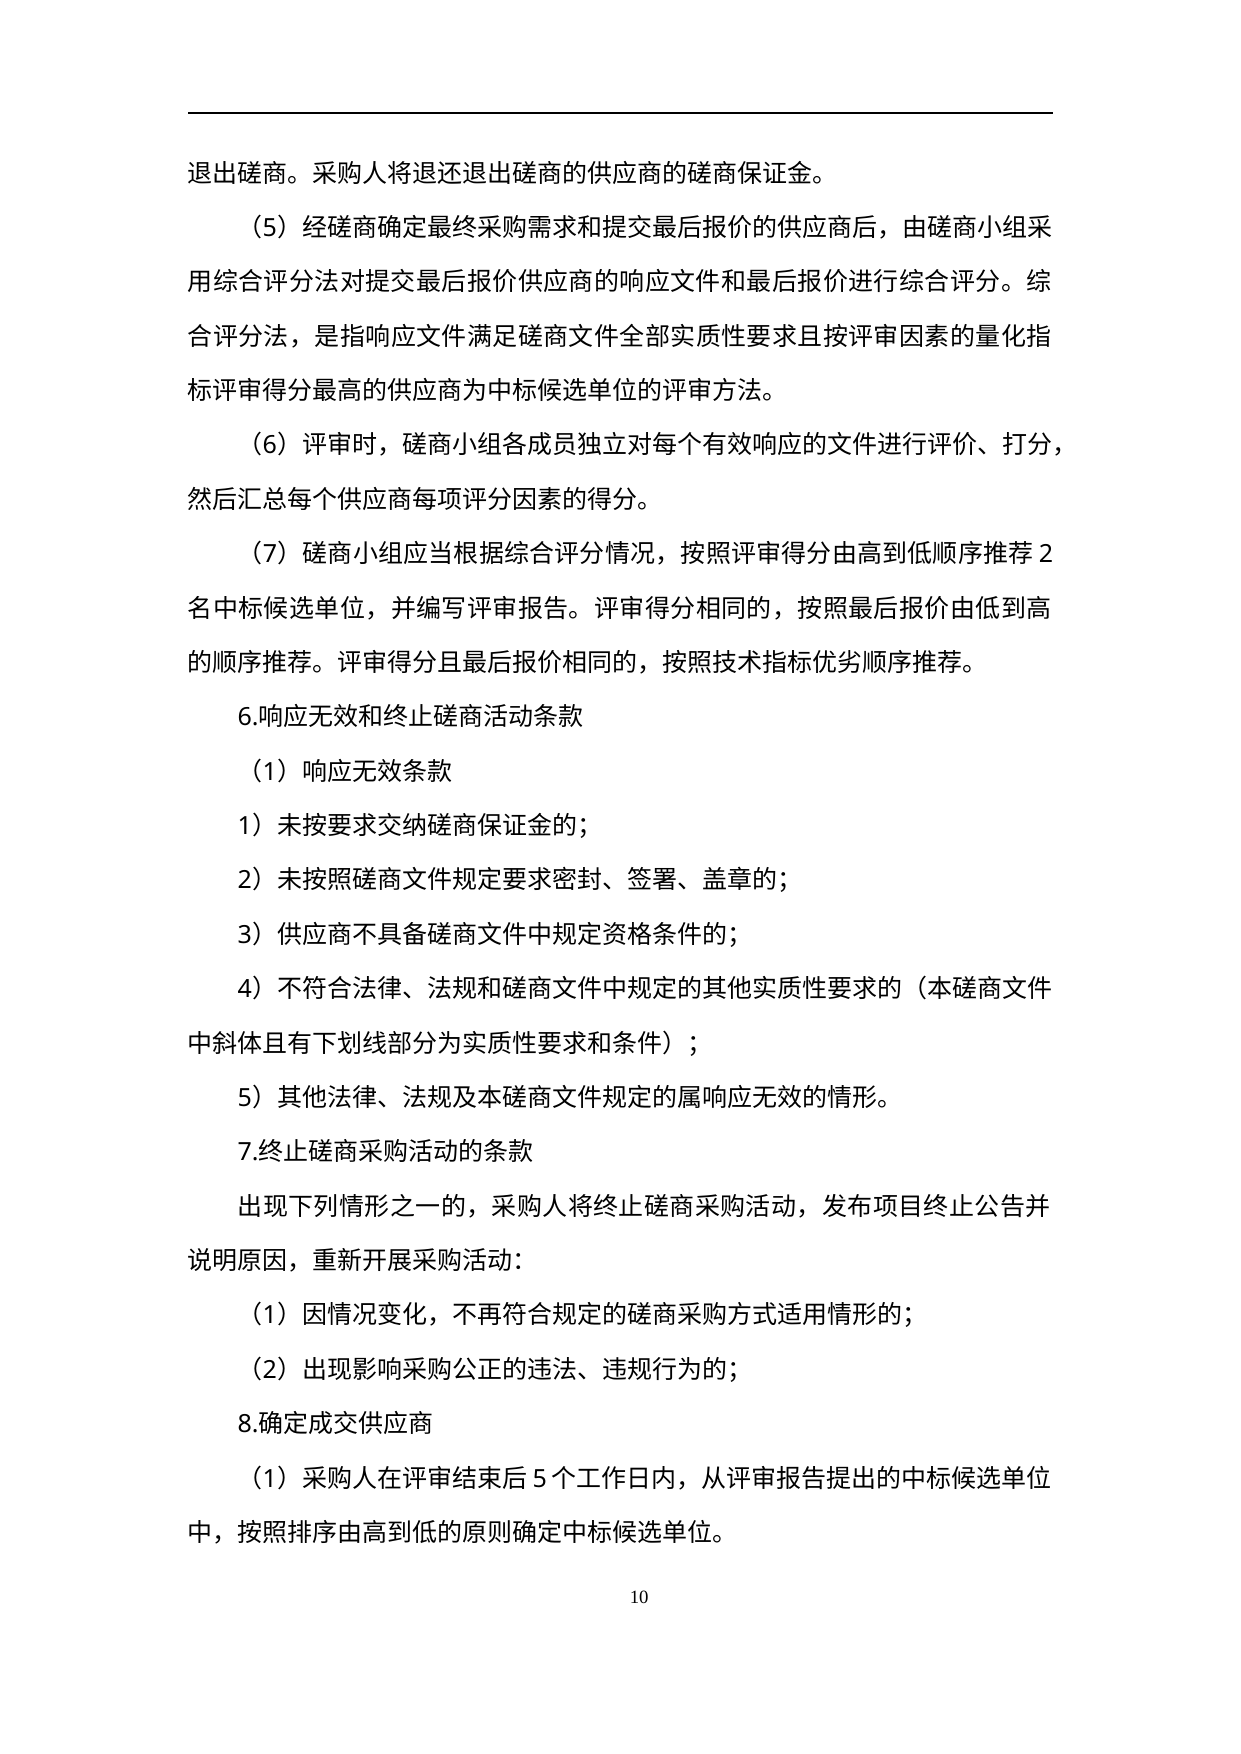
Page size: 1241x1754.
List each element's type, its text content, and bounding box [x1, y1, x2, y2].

text （1）响应无效条款 [187, 751, 1053, 787]
text （1）采购人在评审结束后5个工作日内，从评审报告提出的中标候选单位中，按照排序由高到低的原则确定中标候选单位。 [187, 1458, 1053, 1549]
text 1）未按要求交纳磋商保证金的； [187, 806, 1053, 842]
text 5）其他法律、法规及本磋商文件规定的属响应无效的情形。 [187, 1077, 1053, 1114]
text 6.响应无效和终止磋商活动条款 [187, 697, 1053, 733]
text 7.终止磋商采购活动的条款 [187, 1132, 1053, 1168]
text （5）经磋商确定最终采购需求和提交最后报价的供应商后，由磋商小组采用综合评分法对提交最后报价供应商的响应文件和最后报价进行综合评分。综合评分法，是指响应文件满足磋商文件全部实质性要求且按评审因素的量化指标评审得分最高的供应商为中标候选单位的评审方法。 [187, 207, 1053, 407]
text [187, 153, 1053, 189]
text （7）磋商小组应当根据综合评分情况，按照评审得分由高到低顺序推荐2名中标候选单位，并编写评审报告。评审得分相同的，按照最后报价由低到高的顺序推荐。评审得分且最后报价相同的，按照技术指标优劣顺序推荐。 [187, 534, 1053, 679]
text （6）评审时，磋商小组各成员独立对每个有效响应的文件进行评价、打分，然后汇总每个供应商每项评分因素的得分。 [187, 425, 1053, 516]
text 3）供应商不具备磋商文件中规定资格条件的； [187, 914, 1053, 951]
text 8.确定成交供应商 [187, 1404, 1053, 1440]
text （1）因情况变化，不再符合规定的磋商采购方式适用情形的； [187, 1295, 1053, 1331]
text 出现下列情形之一的，采购人将终止磋商采购活动，发布项目终止公告并说明原因，重新开展采购活动： [187, 1186, 1053, 1277]
text 4）不符合法律、法规和磋商文件中规定的其他实质性要求的（本磋商文件中斜体且有下划线部分为实质性要求和条件）； [187, 969, 1053, 1059]
text （2）出现影响采购公正的违法、违规行为的； [187, 1349, 1053, 1386]
text 2）未按照磋商文件规定要求密封、签署、盖章的； [187, 860, 1053, 896]
